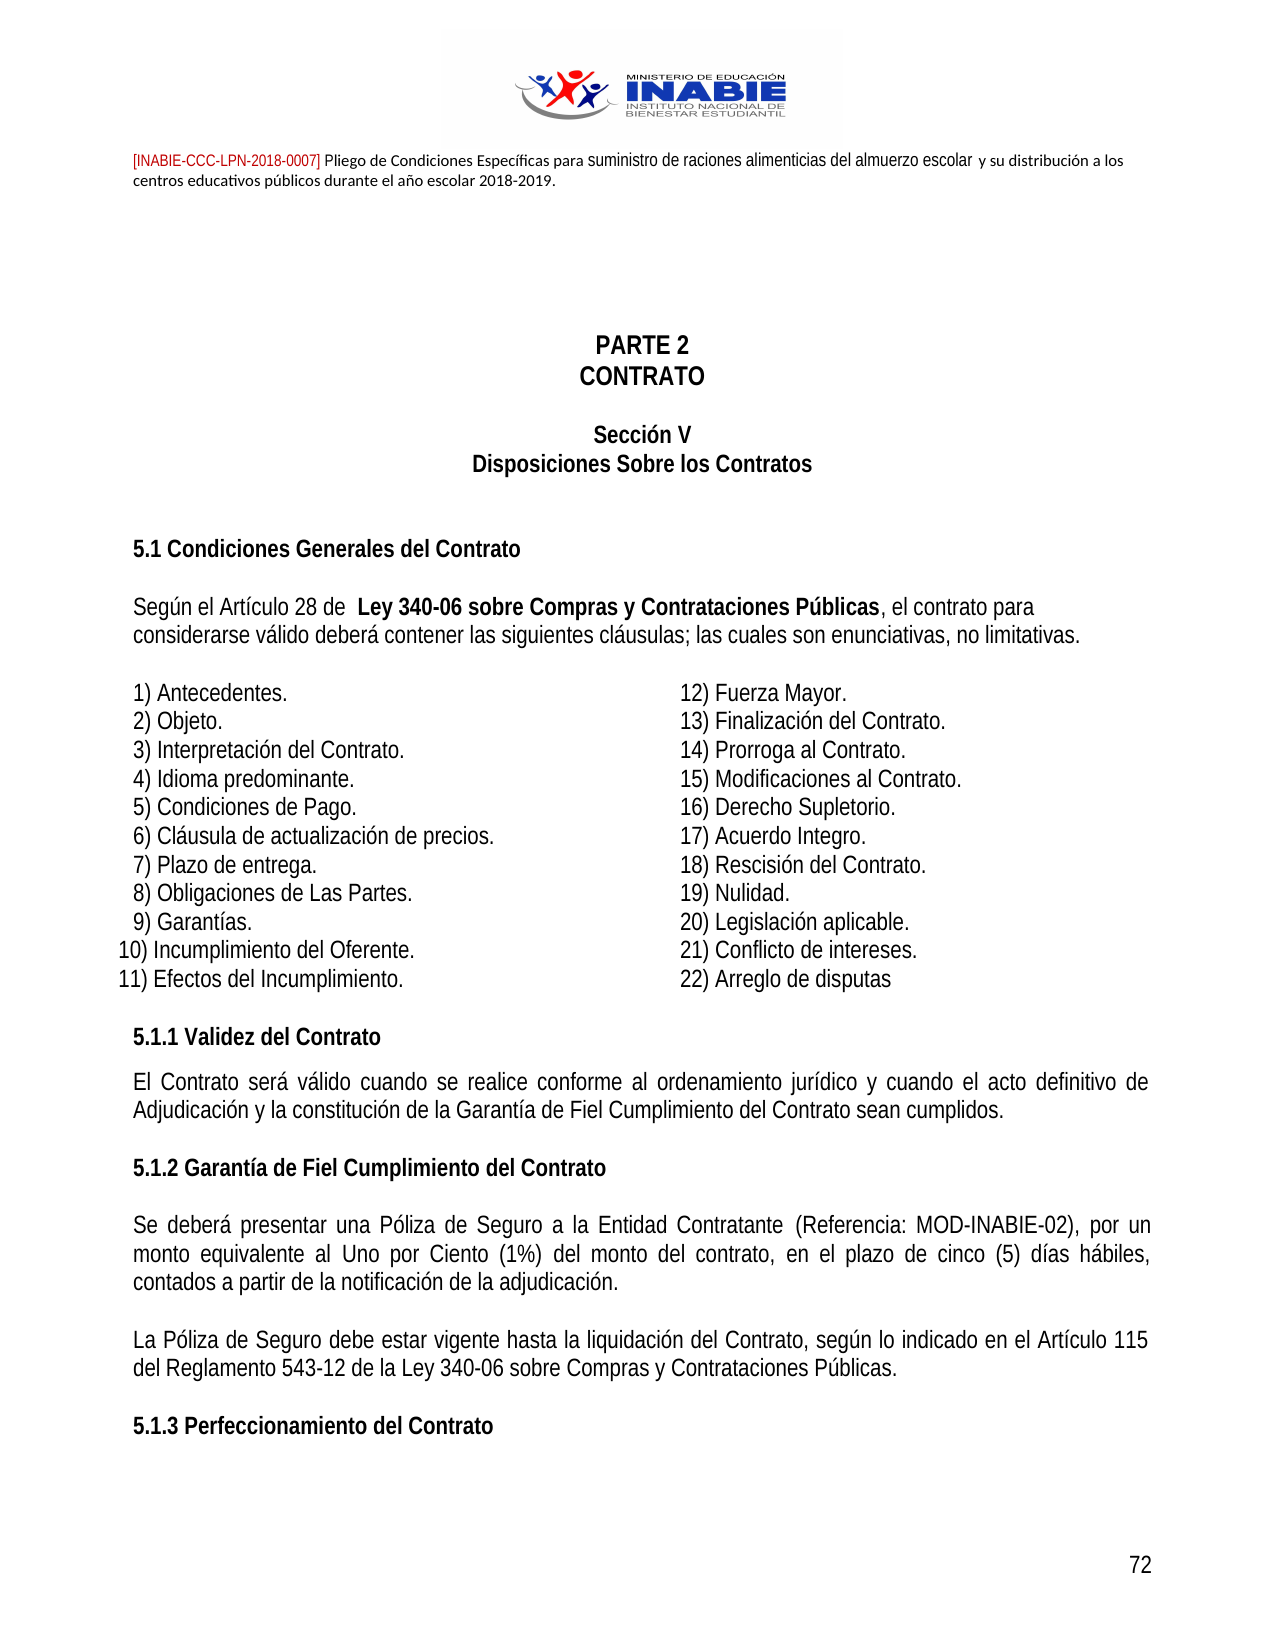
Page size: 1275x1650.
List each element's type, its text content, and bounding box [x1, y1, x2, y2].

text 2) Objeto. [133, 706, 605, 735]
subtitle 5.1.2 Garantía de Fiel Cumplimiento del Contrato [133, 1153, 1152, 1181]
text La Póliza de Seguro debe estar vigente hasta la liquidación del Contrato, según lo indicado en el Artículo 115 del Reglamento 543-12 de la Ley 340-06 sobre Compras y Contrataciones Públicas. [133, 1325, 1152, 1382]
text 1) Antecedentes. [133, 678, 605, 706]
text El Contrato será válido cuando se realice conforme al ordenamiento jurídico y cuando el acto definitivo de Adjudicación y la constitución de la Garantía de Fiel Cumplimiento del Contrato sean cumplidos. [133, 1067, 1152, 1124]
text 18) Rescisión del Contrato. [680, 849, 1152, 878]
text 22) Arreglo de disputas [680, 964, 1152, 993]
text 12) Fuerza Mayor. [680, 678, 1152, 706]
text 19) Nulidad. [680, 878, 1152, 907]
text 20) Legislación aplicable. [680, 907, 1152, 936]
text 9) Garantías. [133, 907, 605, 936]
text Se deberá presentar una Póliza de Seguro a la Entidad Contratante (Referencia: MOD-INABIE-02), por un monto equivalente al Uno por Ciento (1%) del monto del contrato, en el plazo de cinco (5) días hábiles, contados a partir de la notificación de la adjudicación. [133, 1210, 1152, 1296]
subtitle 5.1.3 Perfeccionamiento del Contrato [133, 1411, 1152, 1439]
text 11) Efectos del Incumplimiento. [118, 964, 605, 993]
text 4) Idioma predominante. [133, 764, 605, 792]
text 7) Plazo de entrega. [133, 849, 605, 878]
picture [441, 29, 843, 149]
text 5) Condiciones de Pago. [133, 792, 605, 821]
text 14) Prorroga al Contrato. [680, 735, 1152, 764]
text 3) Interpretación del Contrato. [133, 735, 605, 764]
text 8) Obligaciones de Las Partes. [133, 878, 605, 907]
text 13) Finalización del Contrato. [680, 706, 1152, 735]
subtitle Disposiciones Sobre los Contratos [133, 448, 1152, 477]
subtitle 5.1.1 Validez del Contrato [133, 1021, 1152, 1050]
subtitle 5.1 Condiciones Generales del Contrato [133, 534, 1152, 563]
subtitle CONTRATO [133, 360, 1152, 391]
text 17) Acuerdo Integro. [680, 821, 1152, 849]
text 6) Cláusula de actualización de precios. [133, 821, 605, 849]
text 10) Incumplimiento del Oferente. [118, 936, 605, 964]
text 15) Modificaciones al Contrato. [680, 764, 1152, 792]
text 21) Conflicto de intereses. [680, 936, 1152, 964]
subtitle PARTE 2 [133, 329, 1152, 360]
text Según el Artículo 28 de Ley 340-06 sobre Compras y Contrataciones Públicas, el contrato para considerarse válido deberá contener las siguientes cláusulas; las cuales son enunciativas, no limitativas. [133, 592, 1152, 649]
subtitle Sección V [133, 420, 1152, 448]
text 16) Derecho Supletorio. [680, 792, 1152, 821]
